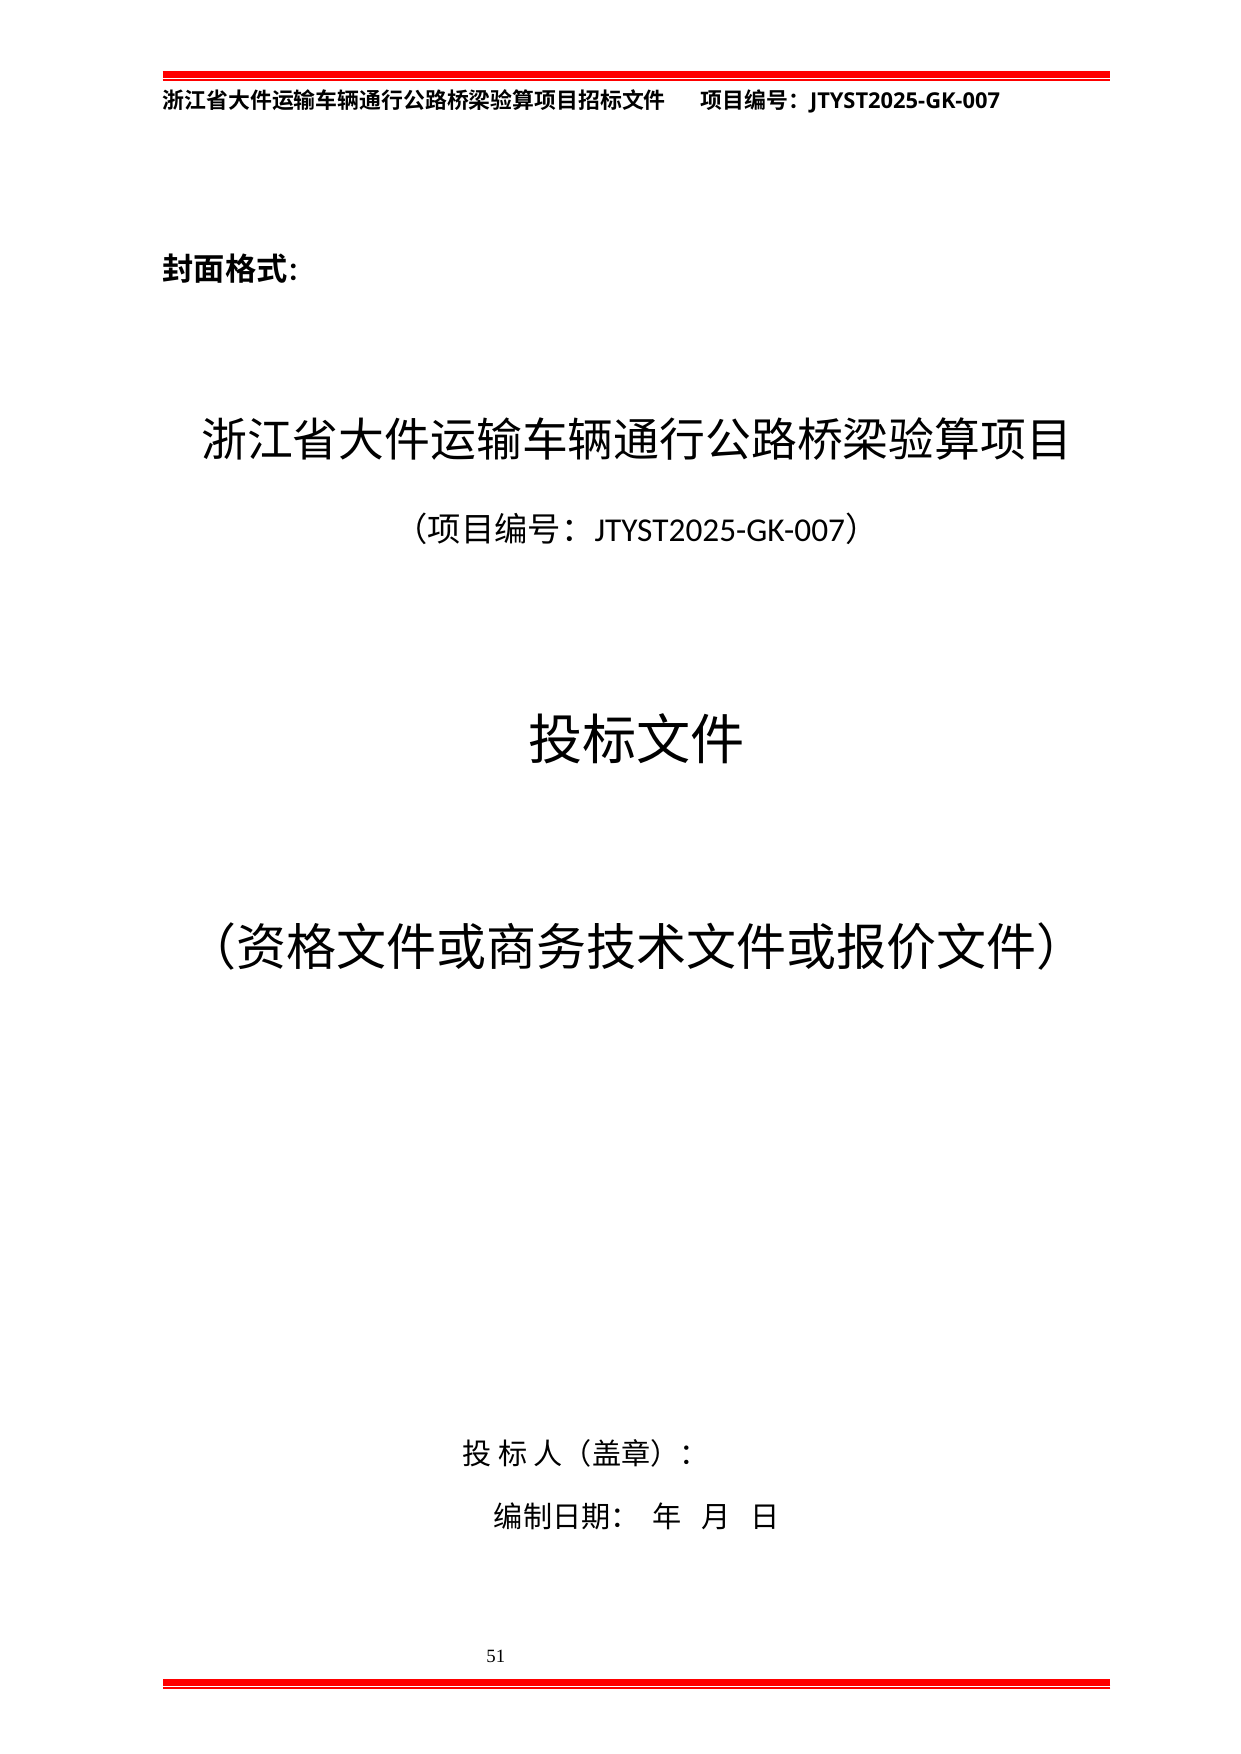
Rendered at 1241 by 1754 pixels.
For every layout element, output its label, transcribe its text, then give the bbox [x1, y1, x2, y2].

text （项目编号：JTYST2025-GK-007） [162, 502, 1110, 551]
text 投标文件 [162, 697, 1110, 775]
text 浙江省大件运输车辆通行公路桥梁验算项目 [162, 403, 1110, 469]
text （资格文件或商务技术文件或报价文件） [162, 908, 1110, 980]
text 编制日期： 年 月 日 [162, 1494, 1110, 1536]
text 投 标 人（盖章）： [162, 1431, 1110, 1473]
text 封面格式： [162, 244, 1110, 289]
